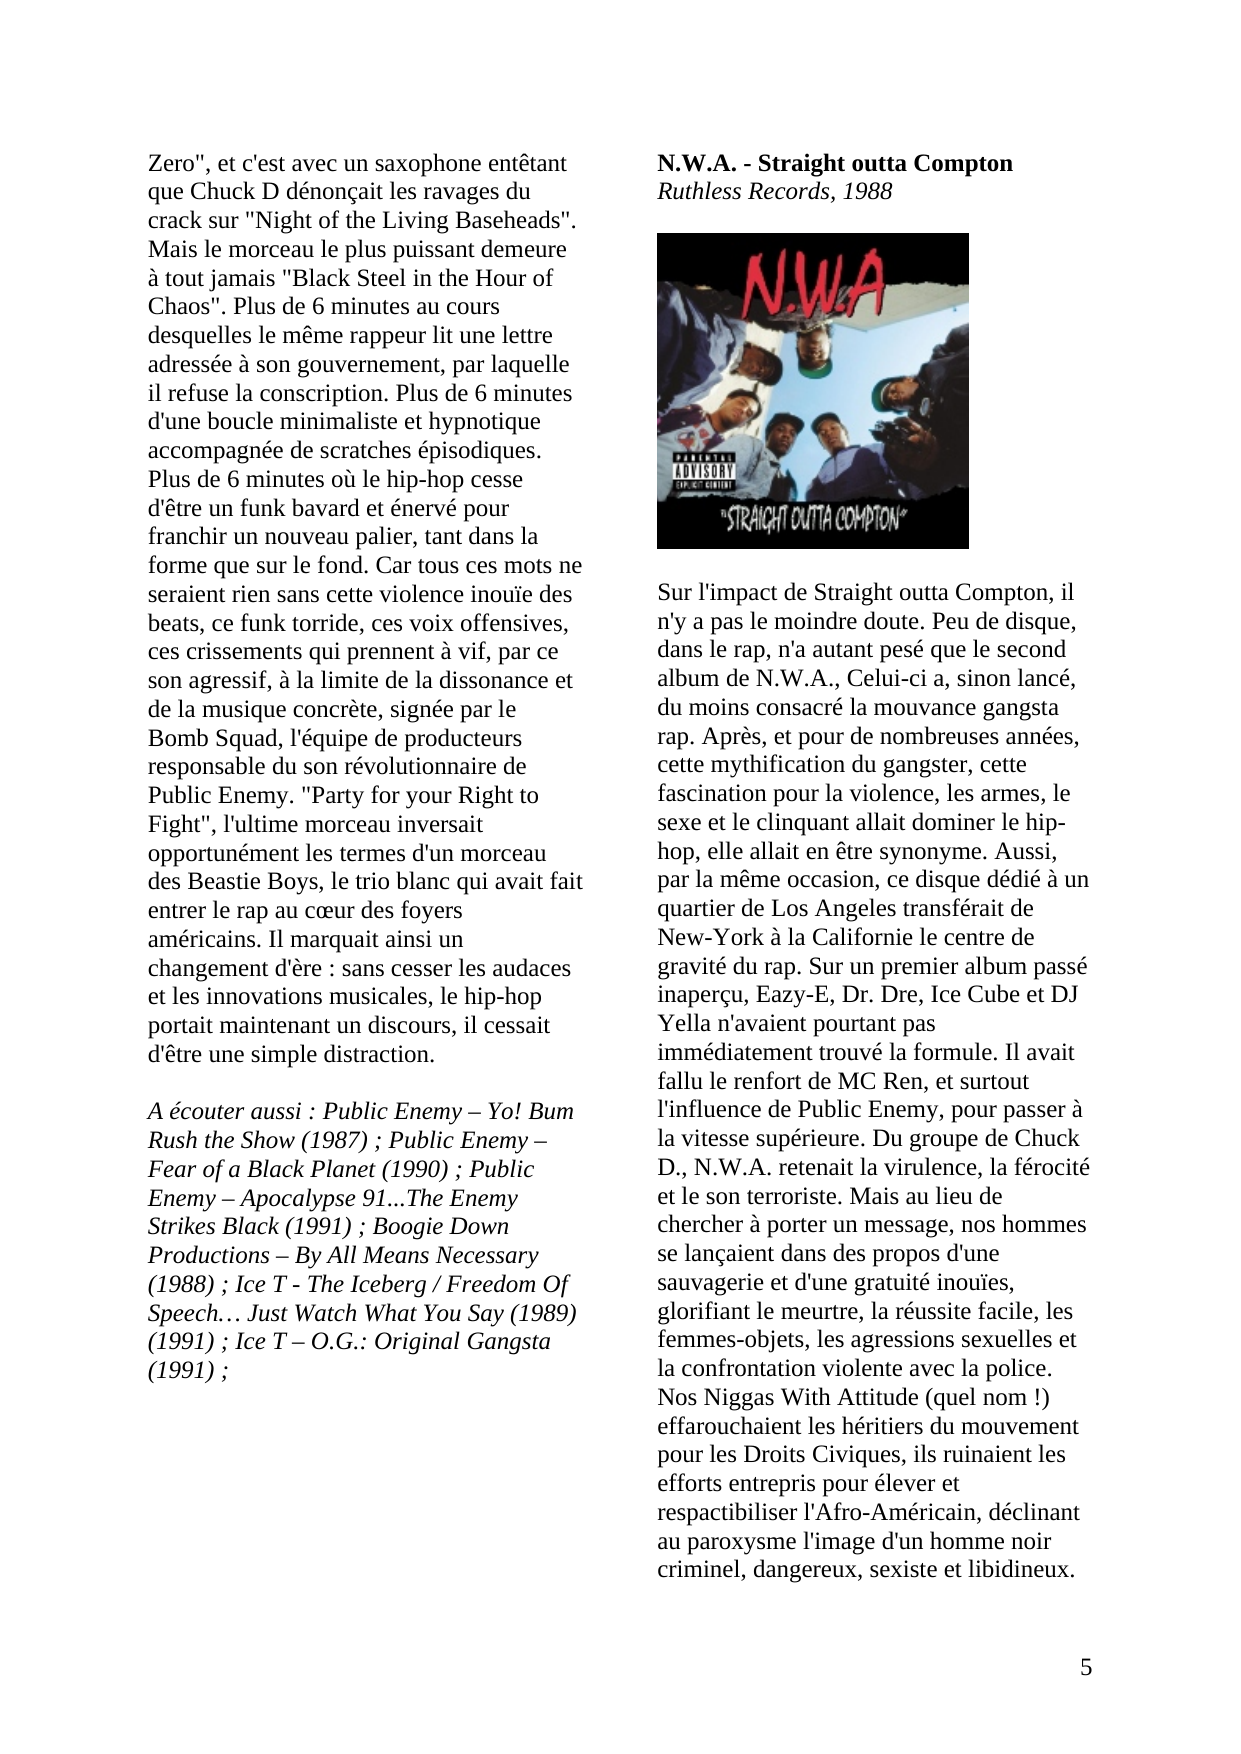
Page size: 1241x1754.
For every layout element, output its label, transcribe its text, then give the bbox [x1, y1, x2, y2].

text Ruthless Records, 1988 [657, 176, 1093, 205]
text A écouter aussi : Public Enemy – Yo! Bum Rush the Show (1987) ; Public Enemy – Fear of a Black Planet (1990) ; Public Enemy – Apocalypse 91...The Enemy Strikes Black (1991) ; Boogie Down Productions – By All Means Necessary (1988) ; Ice T - The Iceberg / Freedom Of Speech… Just Watch What You Say (1989) (1991) ; Ice T – O.G.: Original Gangsta (1991) ; [148, 1096, 583, 1384]
subtitle N.W.A. - Straight outta Compton [657, 148, 1093, 176]
picture [657, 233, 969, 549]
